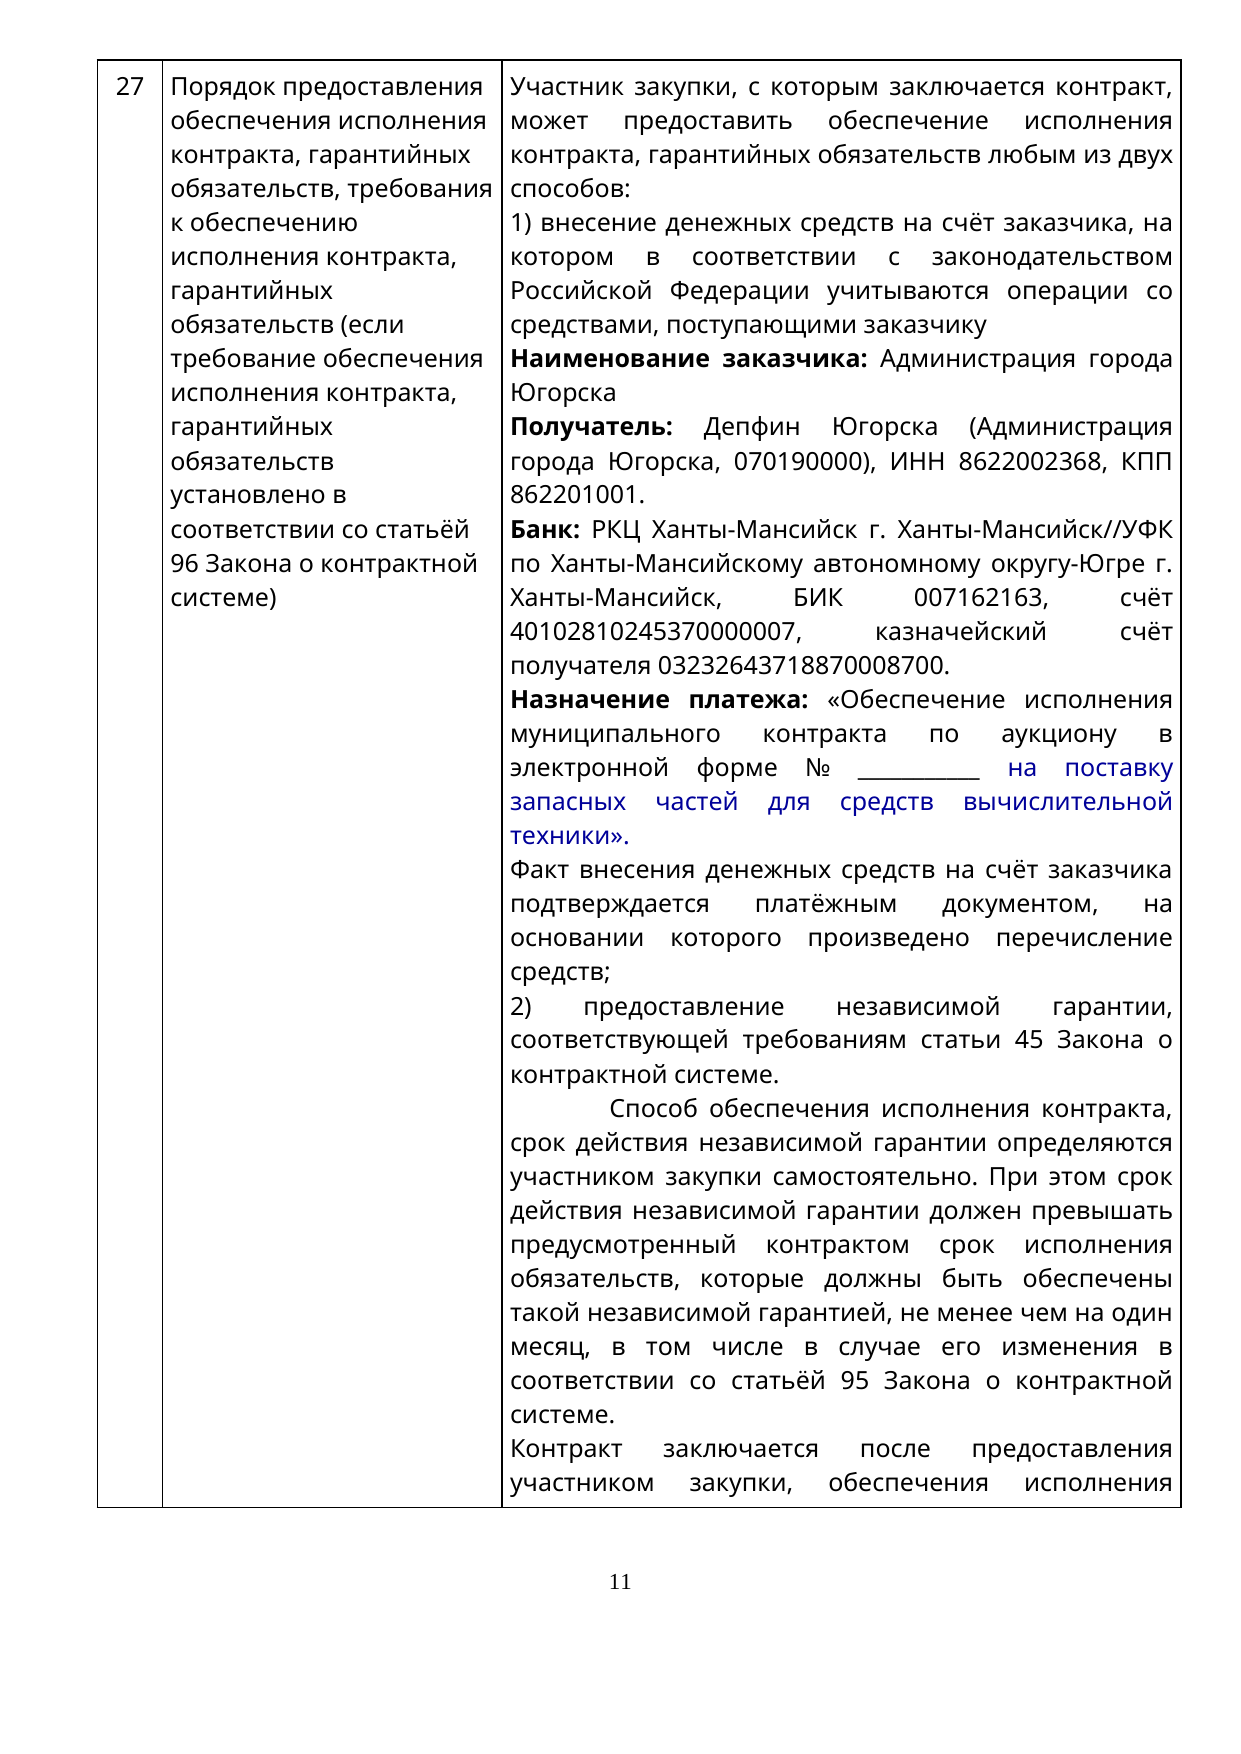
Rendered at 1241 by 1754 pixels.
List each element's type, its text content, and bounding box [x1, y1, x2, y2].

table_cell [163, 61, 501, 1507]
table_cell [503, 61, 1180, 1507]
table_cell 27 [98, 61, 162, 1507]
